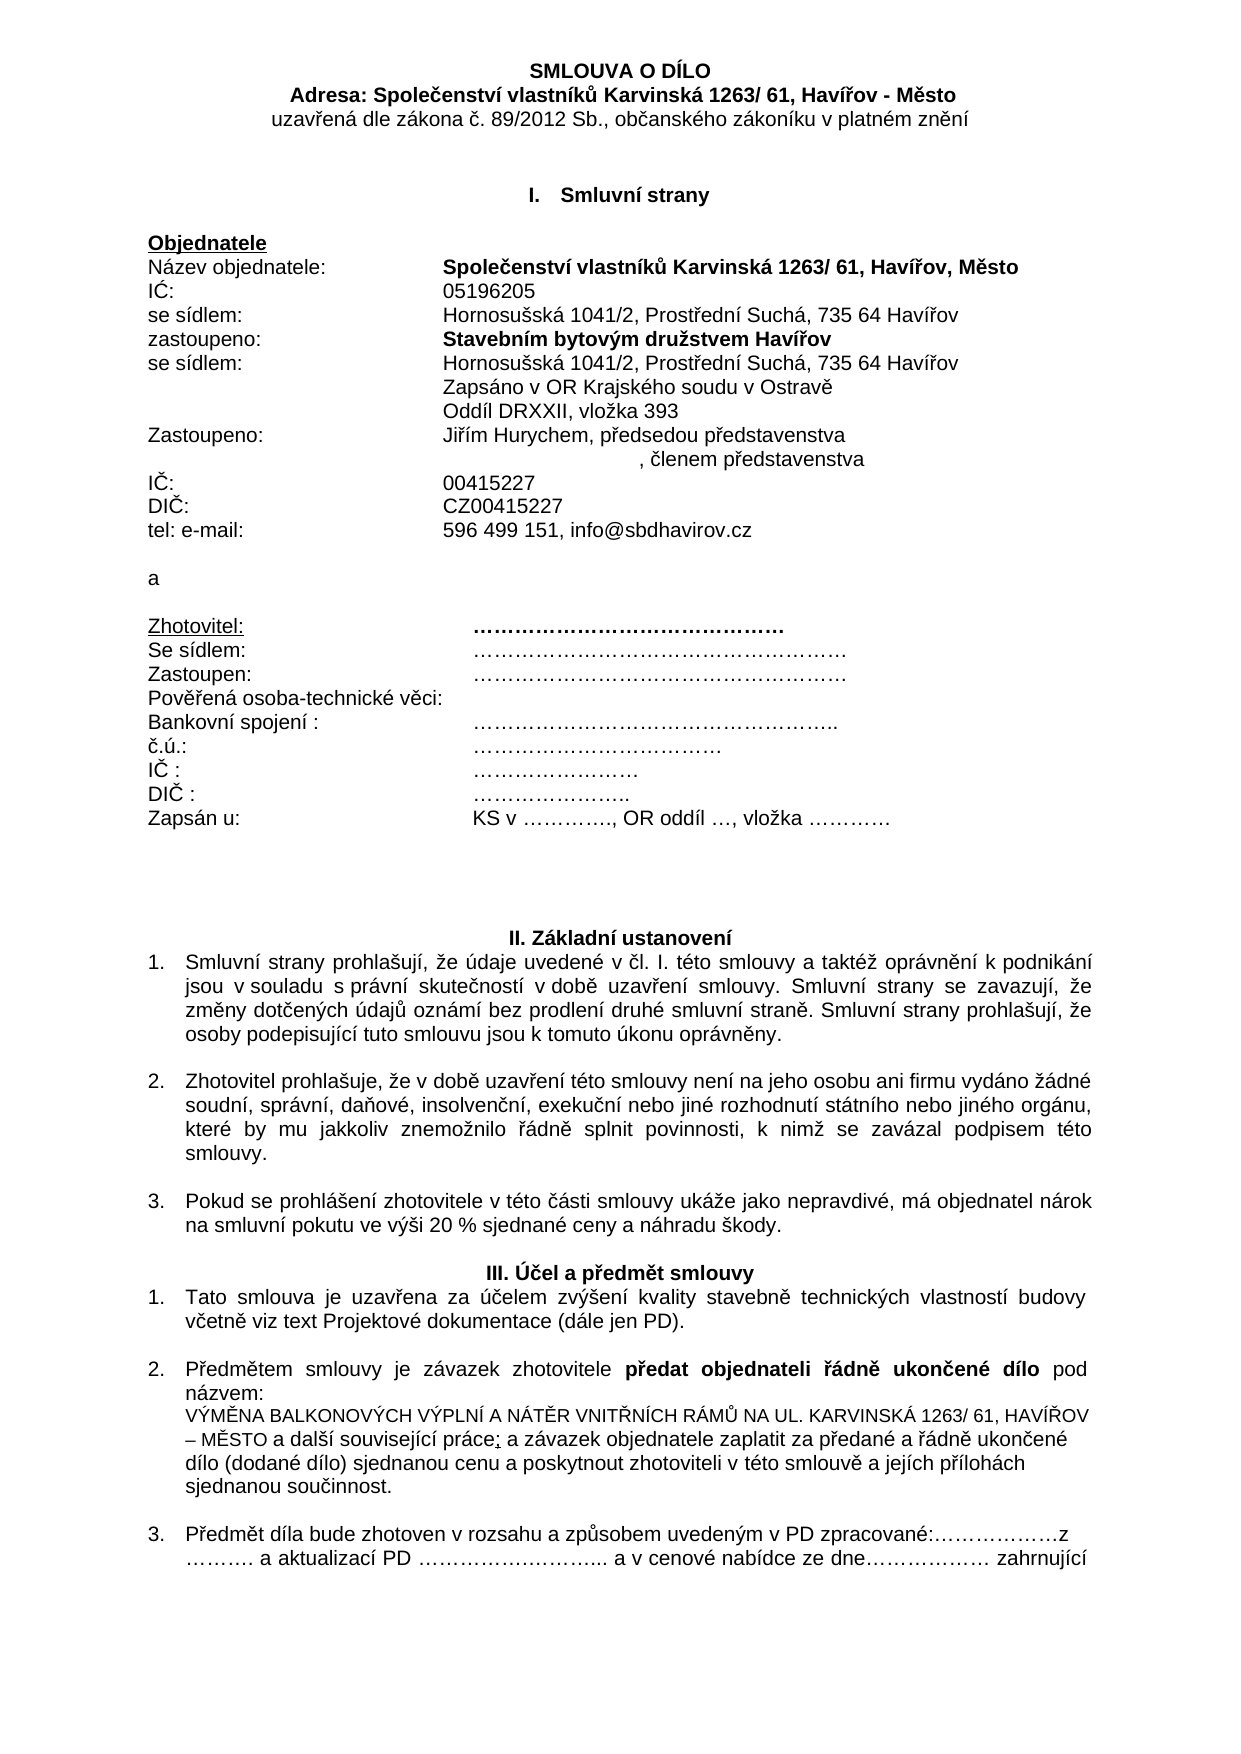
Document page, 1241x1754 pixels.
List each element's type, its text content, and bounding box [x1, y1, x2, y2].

text , členem představenstva [148, 446, 1093, 470]
text DIČ: CZ00415227 [148, 494, 1093, 518]
text se sídlem: Hornosušská 1041/2, Prostřední Suchá, 735 64 Havířov [148, 303, 1107, 327]
text DIČ : ………………….. [148, 782, 1093, 806]
text IĆ: 05196205 [148, 279, 1107, 303]
text Bankovní spojení : …………………………………………….. [148, 710, 1093, 734]
text zastoupeno: Stavebním bytovým družstvem Havířov [148, 327, 1093, 351]
text č.ú.: ……………………………… [148, 734, 1093, 758]
text se sídlem: Hornosušská 1041/2, Prostřední Suchá, 735 64 Havířov [148, 351, 1093, 374]
list Pokud se prohlášení zhotovitele v této části smlouvy ukáže jako nepravdivé, má objednatel nárok na smluvní pokutu ve výši 20 % sjednané ceny a náhradu škody. [148, 1189, 1093, 1237]
list Tato smlouva je uzavřena za účelem zvýšení kvality stavebně technických vlastností budovy včetně viz text Projektové dokumentace (dále jen PD). [148, 1285, 1087, 1333]
text a [148, 566, 1093, 590]
text Objednatele [148, 231, 1093, 255]
text uzavřená dle zákona č. 89/2012 Sb., občanského zákoníku v platném znění [148, 107, 1093, 131]
list Smluvní strany [145, 183, 1093, 207]
text Zapsáno v OR Krajského soudu v Ostravě [148, 374, 1093, 398]
text SMLOUVA O DÍLO [148, 59, 1093, 83]
list Předmětem smlouvy je závazek zhotovitele předat objednateli řádně ukončené dílo pod názvem: [148, 1357, 1087, 1405]
text III. Účel a předmět smlouvy [148, 1261, 1093, 1285]
text Oddíl DRXXII, vložka 393 [148, 398, 1093, 422]
text Zastoupeno: Jiřím Hurychem, předsedou představenstva [148, 422, 1093, 446]
text Se sídlem: ……………………………………………… [148, 638, 1093, 662]
text IČ : …………………… [148, 758, 1093, 782]
text tel: e-mail: 596 499 151, info@sbdhavirov.cz [148, 518, 1093, 542]
list Zhotovitel prohlašuje, že v době uzavření této smlouvy není na jeho osobu ani firmu vydáno žádné soudní, správní, daňové, insolvenční, exekuční nebo jiné rozhodnutí státního nebo jiného orgánu, které by mu jakkoliv znemožnilo řádně splnit povinnosti, k nimž se zavázal podpisem této smlouvy. [148, 1069, 1093, 1165]
text Adresa: Společenství vlastníků Karvinská 1263/ 61, Havířov - Město [148, 83, 1093, 107]
text II. Základní ustanovení [148, 926, 1093, 949]
text IČ: 00415227 [148, 470, 1093, 494]
text Název objednatele: Společenství vlastníků Karvinská 1263/ 61, Havířov, Město [148, 255, 1093, 279]
text Zastoupen: ……………………………………………… [148, 662, 1093, 686]
list Smluvní strany prohlašují, že údaje uvedené v čl. I. této smlouvy a taktéž oprávnění k podnikání jsou v souladu s právní skutečností v době uzavření smlouvy. Smluvní strany se zavazují, že změny dotčených údajů oznámí bez prodlení druhé smluvní straně. Smluvní strany prohlašují, že osoby podepisující tuto smlouvu jsou k tomuto úkonu oprávněny. [148, 949, 1093, 1045]
text Pověřená osoba-technické věci: [148, 686, 1093, 710]
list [148, 1522, 1087, 1570]
text Zhotovitel: ……………………………………… [148, 614, 1093, 638]
text Zapsán u: KS v …………., OR oddíl …, vložka ………… [148, 806, 1093, 830]
text Výměna balkonových výplní a nátěr vnitřních rámů na ul. Karvinská 1263/ 61, Havířov – město a další související práce; a závazek objednatele zaplatit za předané a řádně ukončené dílo (dodané dílo) sjednanou cenu a poskytnout zhotoviteli v této smlouvě a jejích přílohách sjednanou součinnost. [185, 1405, 1093, 1498]
